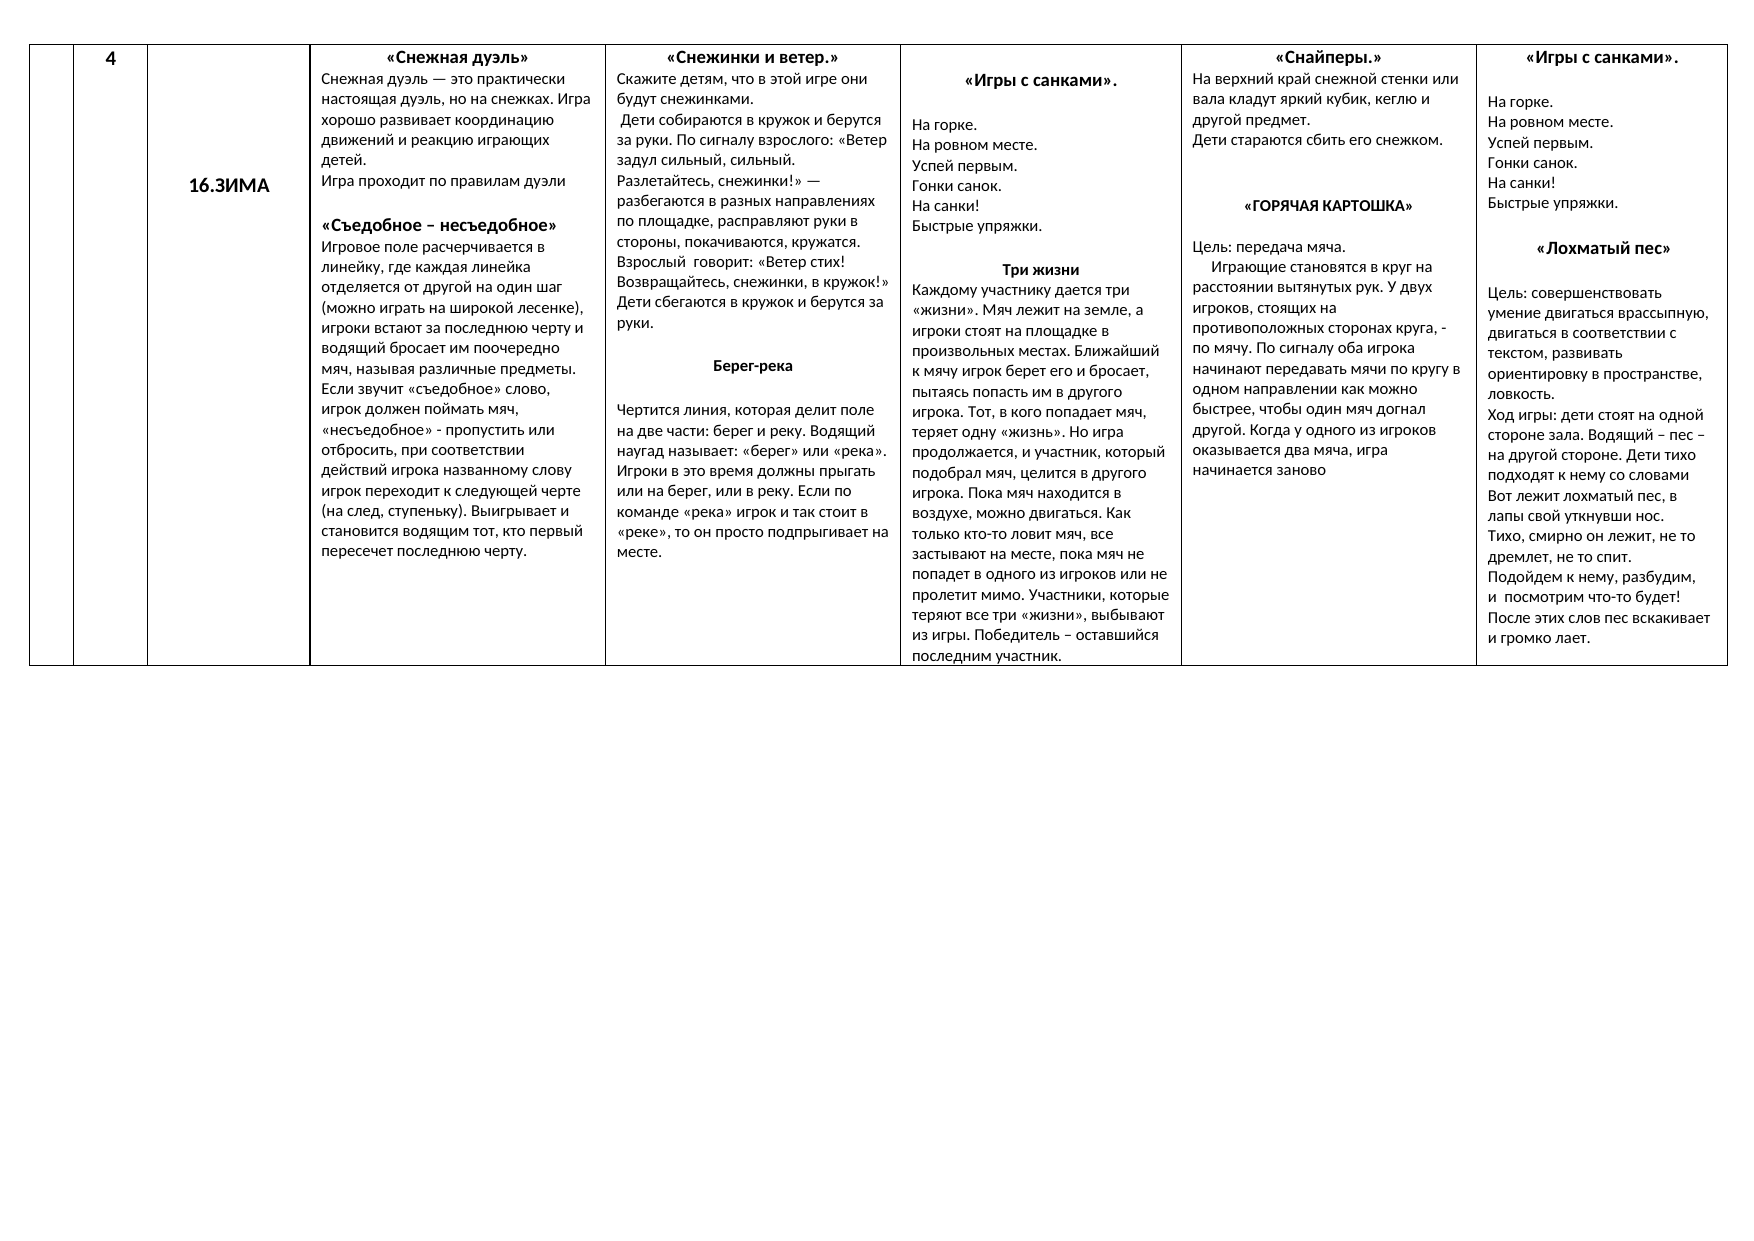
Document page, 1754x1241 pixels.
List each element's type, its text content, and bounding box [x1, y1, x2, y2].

table_cell «Снайперы.» На верхний край снежной стенки или вала кладут яркий кубик, кеглю и другой предмет. Дети стараются сбить его снежком. «ГОРЯЧАЯ КАРТОШКА» Цель: передача мяча. Играющие становятся в круг на расстоянии вытянутых рук. У двух игроков, стоящих на противоположных сторонах круга, - по мячу. По сигналу оба игрока начинают передавать мячи по кругу в одном направлении как можно быстрее, чтобы один мяч догнал другой. Когда у одного из игроков оказывается два мяча, игра начинается заново [1182, 45, 1476, 665]
table_cell 4 [74, 45, 147, 665]
table_cell «Игры с санками». На горке. На ровном месте. Успей первым. Гонки санок. На санки! Быстрые упряжки. Три жизни Каждому участнику дается три «жизни». Мяч лежит на земле, а игроки стоят на площадке в произвольных местах. Ближайший к мячу игрок берет его и бросает, пытаясь попасть им в другого игрока. Тот, в кого попадает мяч, теряет одну «жизнь». Но игра продолжается, и участник, который подобрал мяч, целится в другого игрока. Пока мяч находится в воздухе, можно двигаться. Как только кто-то ловит мяч, все застывают на месте, пока мяч не попадет в одного из игроков или не пролетит мимо. Участники, которые теряют все три «жизни», выбывают из игры. Победитель – оставшийся последним участник. [901, 45, 1181, 665]
table_cell 16.ЗИМА [148, 45, 309, 665]
table_cell «Снежинки и ветер.» Скажите детям, что в этой игре они будут снежинками. Дети собираются в кружок и берутся за руки. По сигналу взрослого: «Ветер задул сильный, сильный. Разлетайтесь, снежинки!» — разбегаются в разных направлениях по площадке, расправляют руки в стороны, покачиваются, кружатся. Взрослый говорит: «Ветер стих! Возвращайтесь, снежинки, в кружок!» Дети сбегаются в кружок и берутся за руки. Берег-река Чертится линия, которая делит поле на две части: берег и реку. Водящий наугад называет: «берег» или «река». Игроки в это время должны прыгать или на берег, или в реку. Если по команде «река» игрок и так стоит в «реке», то он просто подпрыгивает на месте. [606, 45, 900, 665]
table_cell «Игры с санками». На горке. На ровном месте. Успей первым. Гонки санок. На санки! Быстрые упряжки. «Лохматый пес» Цель: совершенствовать умение двигаться врассыпную, двигаться в соответствии с текстом, развивать ориентировку в пространстве, ловкость. Ход игры: дети стоят на одной стороне зала. Водящий – пес – на другой стороне. Дети тихо подходят к нему со словами Вот лежит лохматый пес, в лапы свой уткнувши нос. Тихо, смирно он лежит, не то дремлет, не то спит. Подойдем к нему, разбудим, и посмотрим что-то будет! После этих слов пес вскакивает и громко лает. [1477, 45, 1727, 665]
table_cell «Снежная дуэль» Снежная дуэль — это практически настоящая дуэль, но на снежках. Игра хорошо развивает координацию движений и реакцию играющих детей. Игра проходит по правилам дуэли «Съедобное – несъедобное» Игровое поле расчерчивается в линейку, где каждая линейка отделяется от другой на один шаг (можно играть на широкой лесенке), игроки встают за последнюю черту и водящий бросает им поочередно мяч, называя различные предметы. Если звучит «съедобное» слово, игрок должен поймать мяч, «несъедобное» - пропустить или отбросить, при соответствии действий игрока названному слову игрок переходит к следующей черте (на след, ступеньку). Выигрывает и становится водящим тот, кто первый пересечет последнюю черту. [311, 45, 605, 665]
